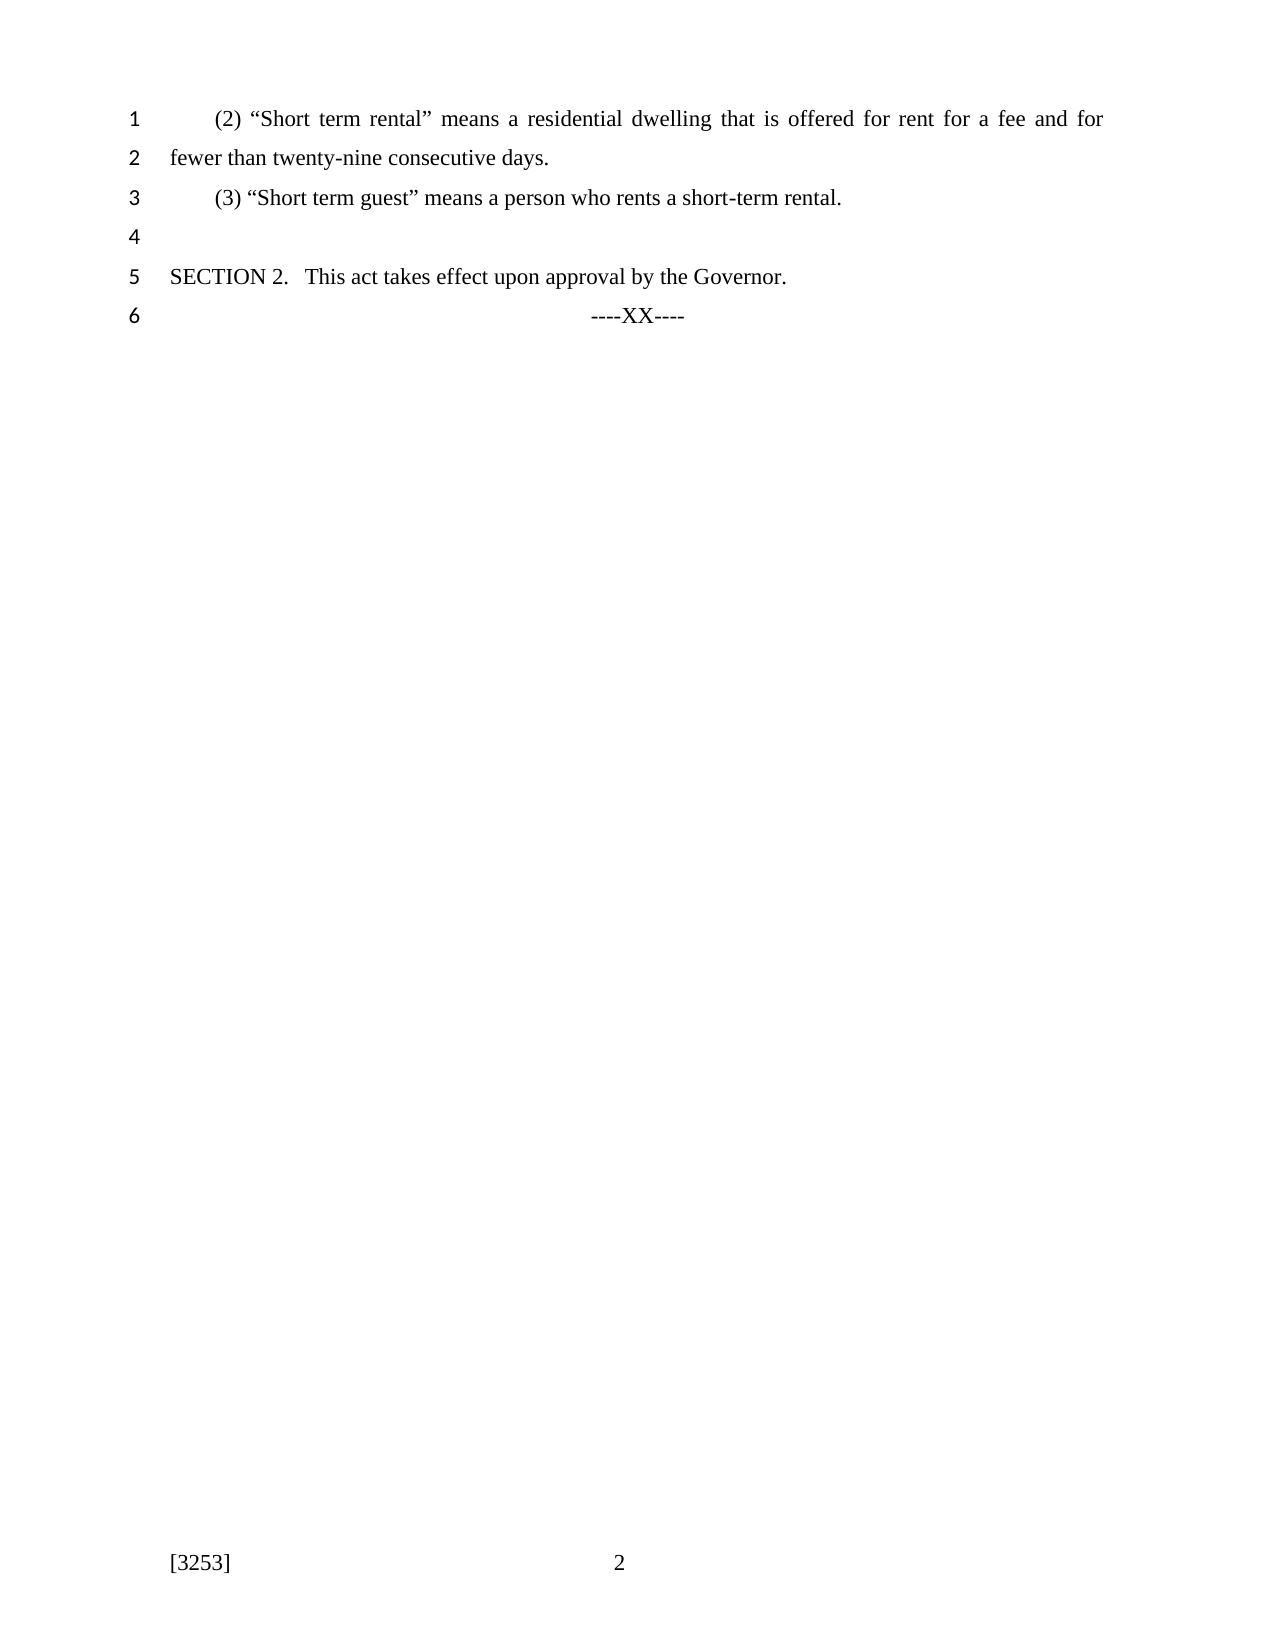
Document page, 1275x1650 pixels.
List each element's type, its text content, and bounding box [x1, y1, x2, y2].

text (3) “Short term guest” means a person who rents a short‑term rental. [169, 184, 1106, 210]
text SECTION 2. This act takes effect upon approval by the Governor. [169, 263, 1106, 289]
text (2) “Short term rental” means a residential dwelling that is offered for rent for a fee and for fewer than twenty‑nine consecutive days. [169, 105, 1106, 171]
text ----XX---- [169, 302, 1106, 329]
